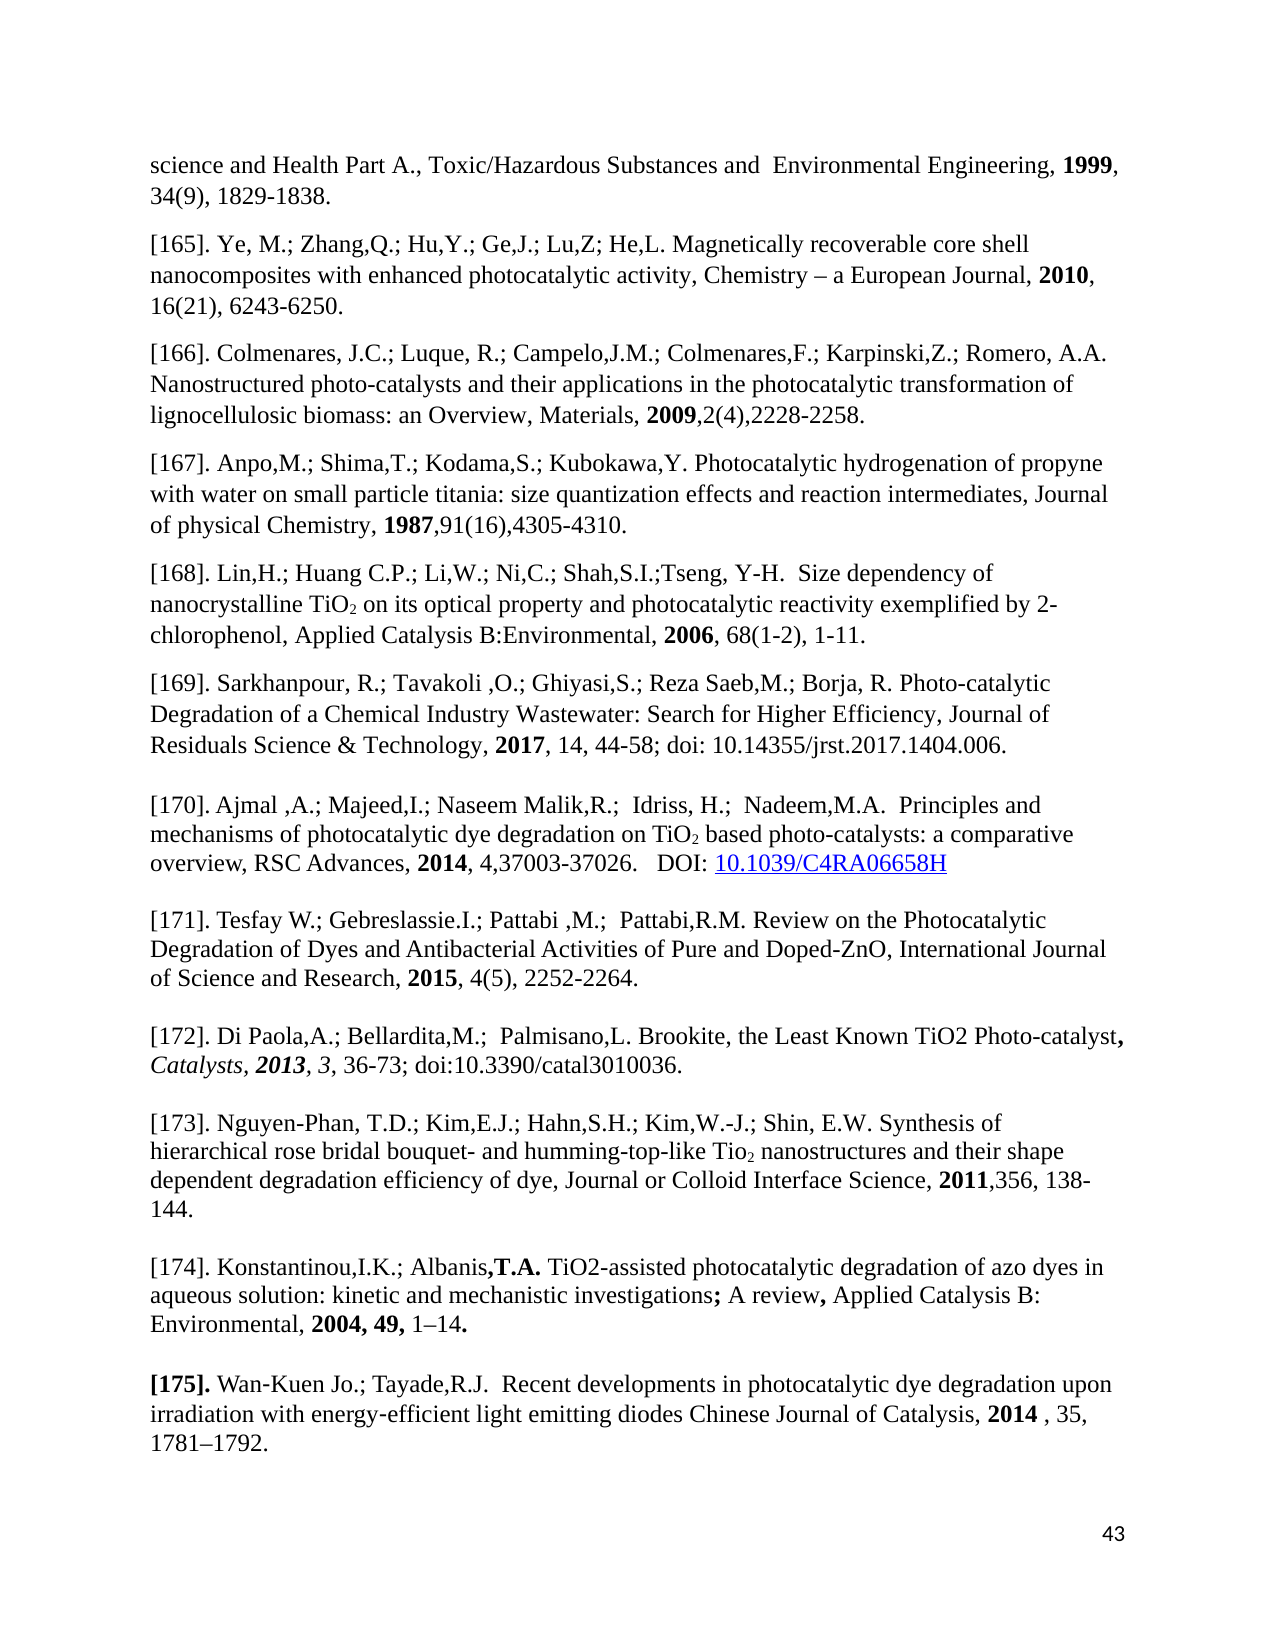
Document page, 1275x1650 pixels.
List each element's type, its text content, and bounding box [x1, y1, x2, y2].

text [168]. Lin,H.; Huang C.P.; Li,W.; Ni,C.; Shah,S.I.;Tseng, Y-H. Size dependency of nanocrystalline TiO2 on its optical property and photocatalytic reactivity exemplified by 2-chlorophenol, Applied Catalysis B:Environmental, 2006, 68(1-2), 1-11. [150, 558, 1125, 649]
subtitle [172]. Di Paola,A.; Bellardita,M.; Palmisano,L. Brookite, the Least Known TiO2 Photo-catalyst, Catalysts, 2013, 3, 36-73; doi:10.3390/catal3010036. [150, 1021, 1125, 1078]
subtitle [173]. Nguyen-Phan, T.D.; Kim,E.J.; Hahn,S.H.; Kim,W.-J.; Shin, E.W. Synthesis of hierarchical rose bridal bouquet- and humming-top-like Tio2 nanostructures and their shape dependent degradation efficiency of dye, Journal or Colloid Interface Science, 2011,356, 138-144. [150, 1108, 1125, 1223]
text [166]. Colmenares, J.C.; Luque, R.; Campelo,J.M.; Colmenares,F.; Karpinski,Z.; Romero, A.A. Nanostructured photo-catalysts and their applications in the photocatalytic transformation of lignocellulosic biomass: an Overview, Materials, 2009,2(4),2228-2258. [150, 338, 1125, 429]
subtitle [171]. Tesfay W.; Gebreslassie.I.; Pattabi ,M.; Pattabi,R.M. Review on the Photocatalytic Degradation of Dyes and Antibacterial Activities of Pure and Doped-ZnO, International Journal of Science and Research, 2015, 4(5), 2252-2264. [150, 906, 1125, 992]
subtitle [175]. Wan‐Kuen Jo.; Tayade,R.J. Recent developments in photocatalytic dye degradation upon irradiation with energy‐efficient light emitting diodes Chinese Journal of Catalysis, 2014 , 35, 1781–1792. [150, 1367, 1125, 1456]
text [165]. Ye, M.; Zhang,Q.; Hu,Y.; Ge,J.; Lu,Z; He,L. Magnetically recoverable core shell nanocomposites with enhanced photocatalytic activity, Chemistry – a European Journal, 2010, 16(21), 6243-6250. [150, 229, 1125, 319]
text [150, 150, 1125, 210]
subtitle [174]. Konstantinou,I.K.; Albanis,T.A. TiO2-assisted photocatalytic degradation of azo dyes in aqueous solution: kinetic and mechanistic investigations; A review, Applied Catalysis B: Environmental, 2004, 49, 1–14. [150, 1252, 1125, 1338]
text [167]. Anpo,M.; Shima,T.; Kodama,S.; Kubokawa,Y. Photocatalytic hydrogenation of propyne with water on small particle titania: size quantization effects and reaction intermediates, Journal of physical Chemistry, 1987,91(16),4305-4310. [150, 448, 1125, 539]
text [169]. Sarkhanpour, R.; Tavakoli ,O.; Ghiyasi,S.; Reza Saeb,M.; Borja, R. Photo-catalytic Degradation of a Chemical Industry Wastewater: Search for Higher Efficiency, Journal of Residuals Science & Technology, 2017, 14, 44-58; doi: 10.14355/jrst.2017.1404.006. [150, 668, 1125, 759]
subtitle [170]. Ajmal ,A.; Majeed,I.; Naseem Malik,R.; Idriss, H.; Nadeem,M.A. Principles and mechanisms of photocatalytic dye degradation on TiO2 based photo-catalysts: a comparative overview, RSC Advances, 2014, 4,37003-37026. DOI: 10.1039/C4RA06658H [150, 790, 1125, 876]
